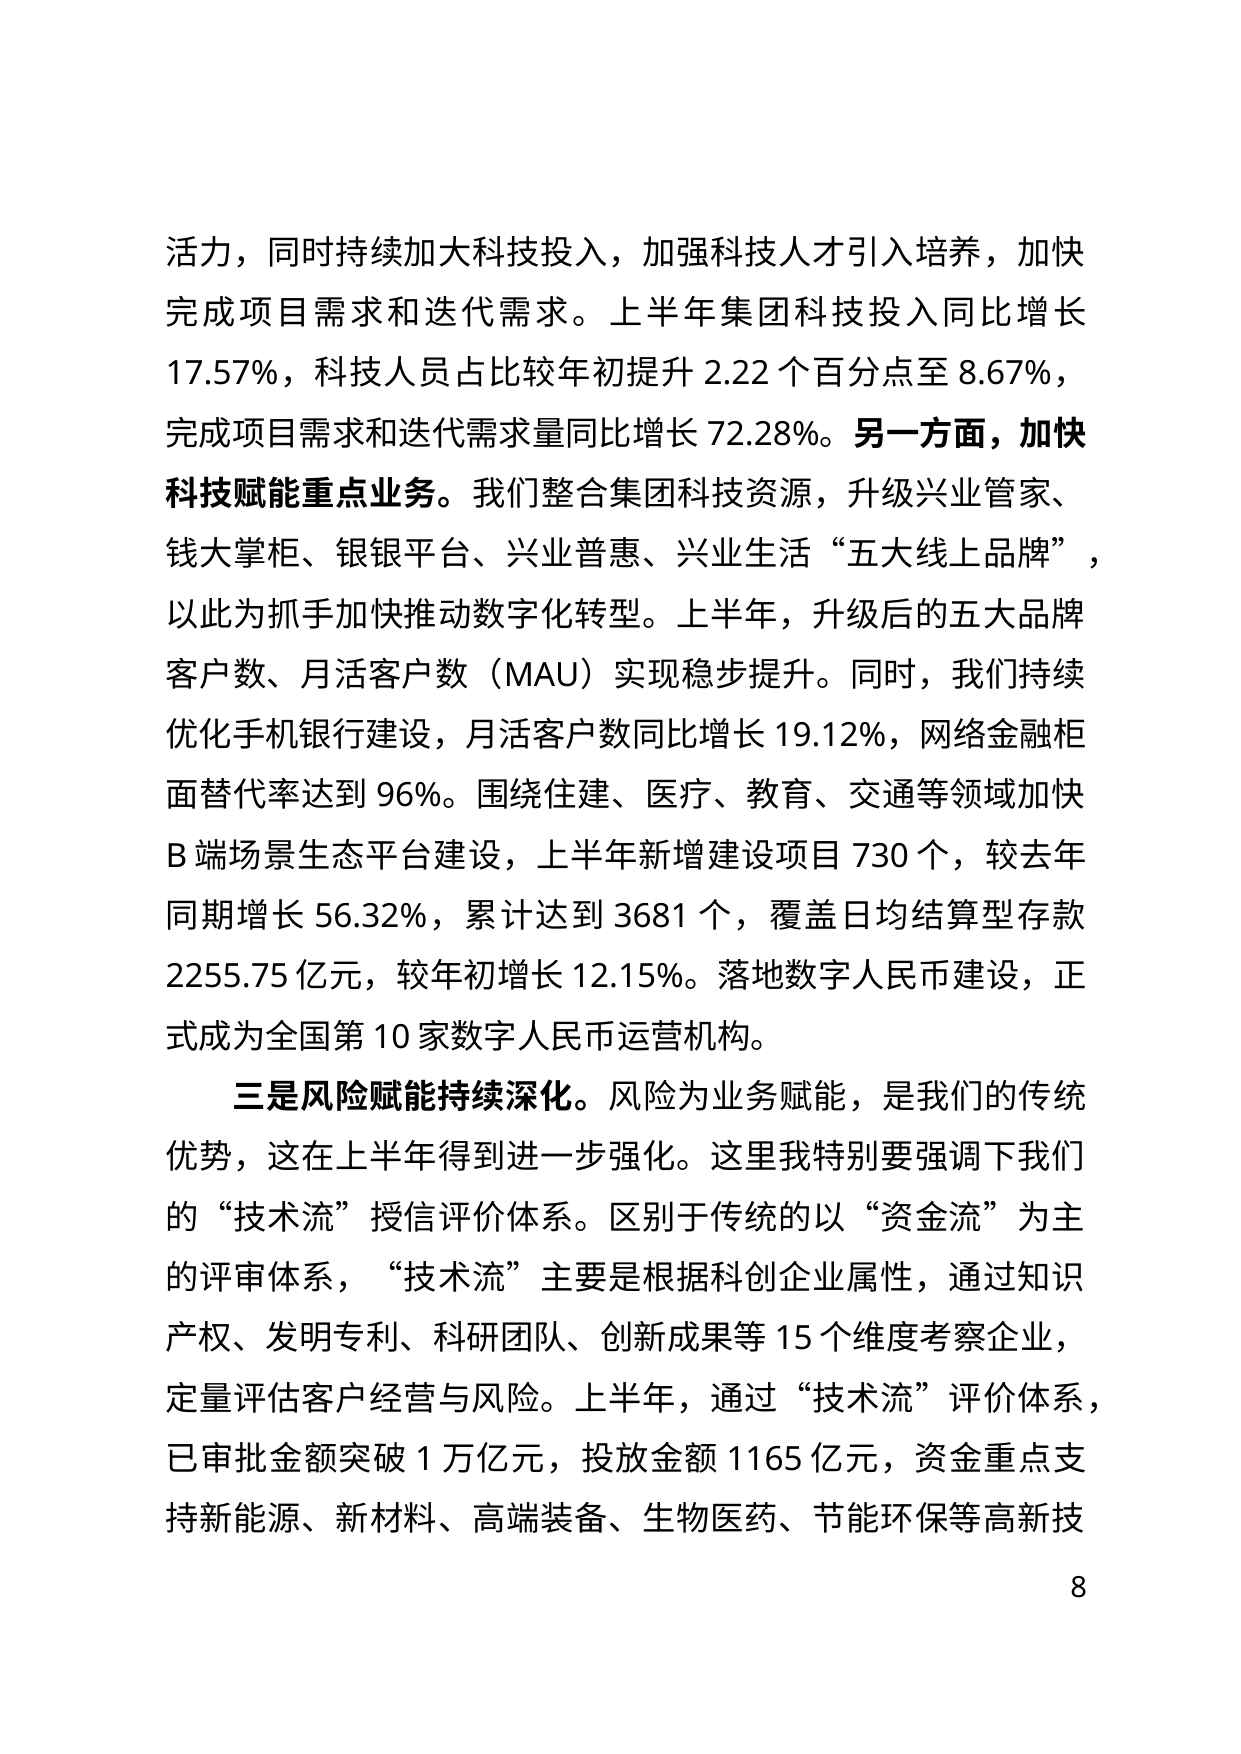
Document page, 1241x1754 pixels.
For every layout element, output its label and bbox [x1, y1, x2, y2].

text [165, 1064, 1087, 1546]
text [165, 219, 1087, 1064]
